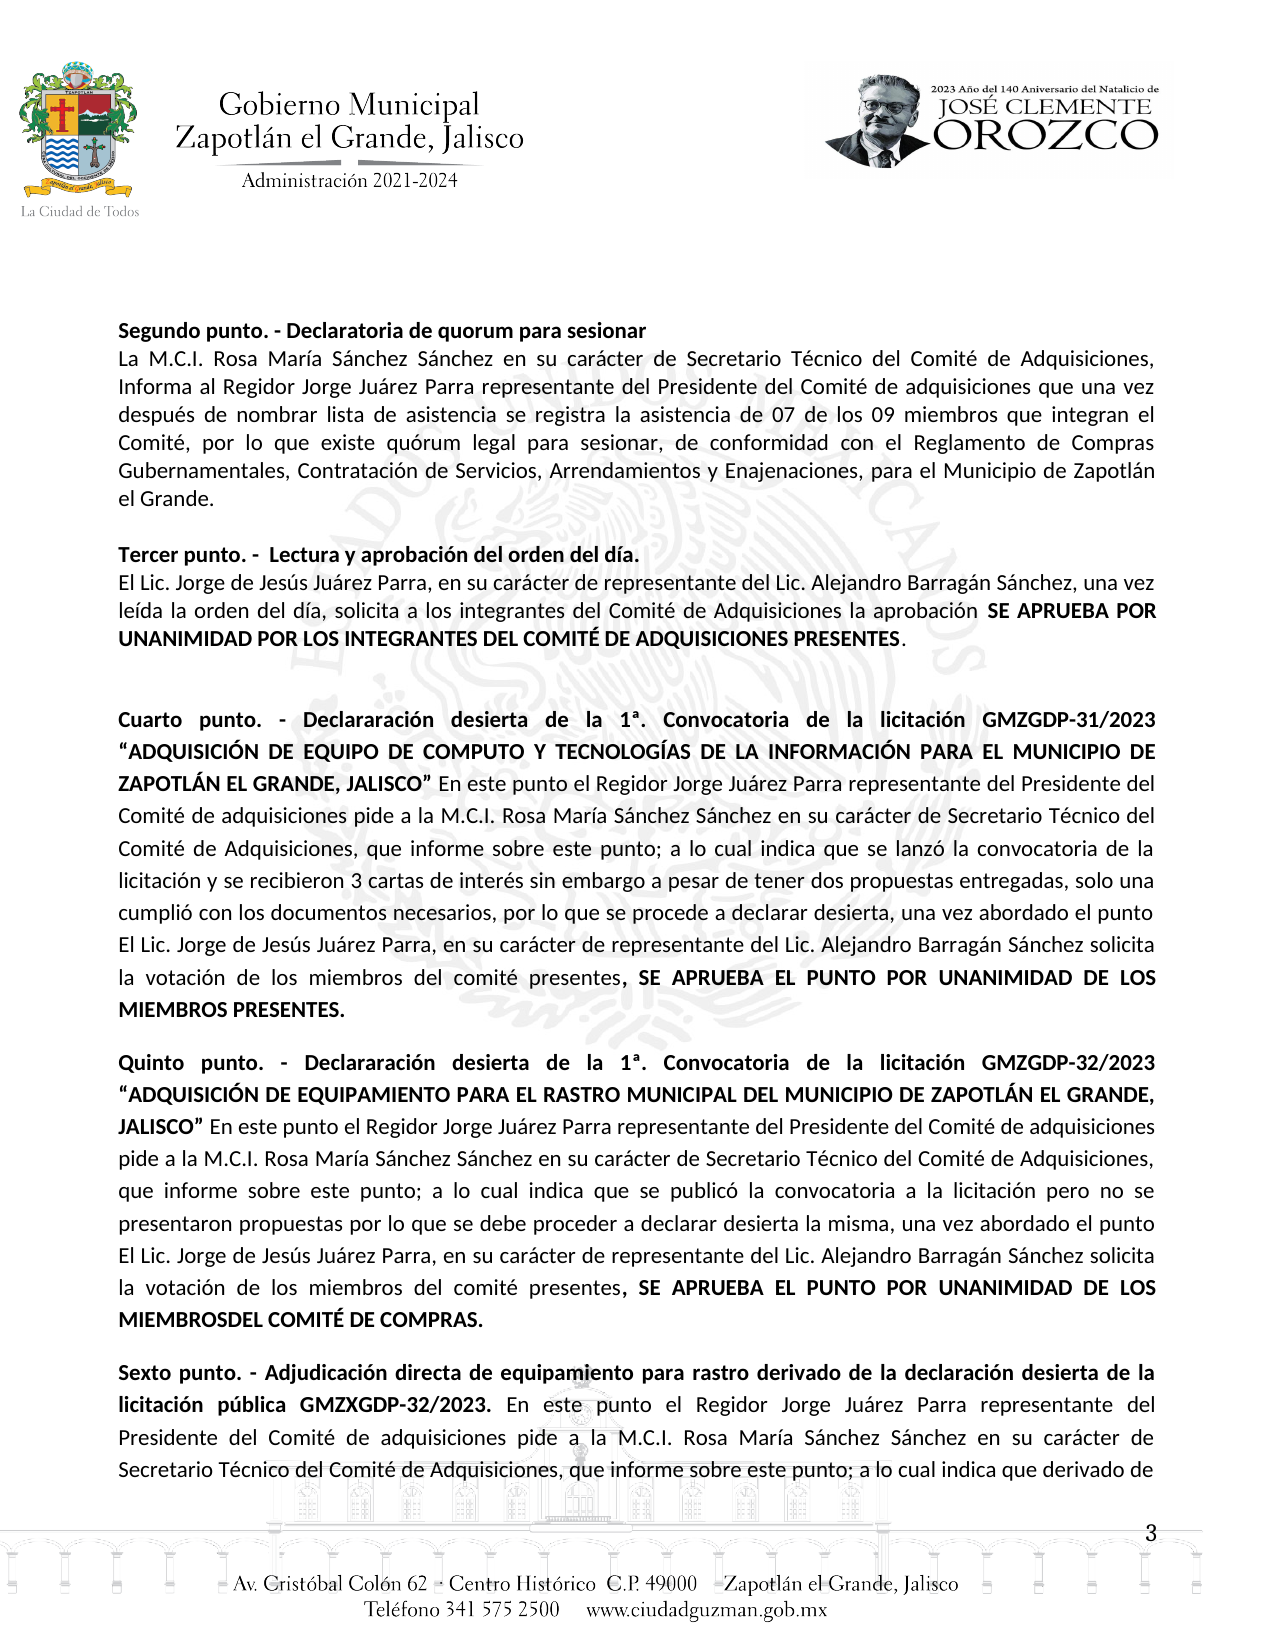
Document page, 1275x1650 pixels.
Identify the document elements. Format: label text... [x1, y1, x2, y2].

text El Lic. Jorge de Jesús Juárez Parra, en su carácter de representante del Lic. Alejandro Barragán Sánchez, una vez leída la orden del día, solicita a los integrantes del Comité de Adquisiciones la aprobación SE APRUEBA POR UNANIMIDAD POR LOS INTEGRANTES DEL COMITÉ DE ADQUISICIONES PRESENTES. [118, 568, 1157, 652]
text Segundo punto. - Declaratoria de quorum para sesionar [118, 316, 1157, 344]
text Tercer punto. - Lectura y aprobación del orden del día. [118, 540, 1157, 568]
text Cuarto punto. - Declararación desierta de la 1ª. Convocatoria de la licitación GMZGDP-31/2023 “ADQUISICIÓN DE EQUIPO DE COMPUTO Y TECNOLOGÍAS DE LA INFORMACIÓN PARA EL MUNICIPIO DE ZAPOTLÁN EL GRANDE, JALISCO” En este punto el Regidor Jorge Juárez Parra representante del Presidente del Comité de adquisiciones pide a la M.C.I. Rosa María Sánchez Sánchez en su carácter de Secretario Técnico del Comité de Adquisiciones, que informe sobre este punto; a lo cual indica que se lanzó la convocatoria de la licitación y se recibieron 3 cartas de interés sin embargo a pesar de tener dos propuestas entregadas, solo una cumplió con los documentos necesarios, por lo que se procede a declarar desierta, una vez abordado el punto El Lic. Jorge de Jesús Juárez Parra, en su carácter de representante del Lic. Alejandro Barragán Sánchez solicita la votación de los miembros del comité presentes, SE APRUEBA EL PUNTO POR UNANIMIDAD DE LOS MIEMBROS PRESENTES. [118, 705, 1157, 1023]
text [118, 1358, 1157, 1483]
text La M.C.I. Rosa María Sánchez Sánchez en su carácter de Secretario Técnico del Comité de Adquisiciones, Informa al Regidor Jorge Juárez Parra representante del Presidente del Comité de adquisiciones que una vez después de nombrar lista de asistencia se registra la asistencia de 07 de los 09 miembros que integran el Comité, por lo que existe quórum legal para sesionar, de conformidad con el Reglamento de Compras Gubernamentales, Contratación de Servicios, Arrendamientos y Enajenaciones, para el Municipio de Zapotlán el Grande. [118, 344, 1157, 512]
text Quinto punto. - Declararación desierta de la 1ª. Convocatoria de la licitación GMZGDP-32/2023 “ADQUISICIÓN DE EQUIPAMIENTO PARA EL RASTRO MUNICIPAL DEL MUNICIPIO DE ZAPOTLÁN EL GRANDE, JALISCO” En este punto el Regidor Jorge Juárez Parra representante del Presidente del Comité de adquisiciones pide a la M.C.I. Rosa María Sánchez Sánchez en su carácter de Secretario Técnico del Comité de Adquisiciones, que informe sobre este punto; a lo cual indica que se publicó la convocatoria a la licitación pero no se presentaron propuestas por lo que se debe proceder a declarar desierta la misma, una vez abordado el punto El Lic. Jorge de Jesús Juárez Parra, en su carácter de representante del Lic. Alejandro Barragán Sánchez solicita la votación de los miembros del comité presentes, SE APRUEBA EL PUNTO POR UNANIMIDAD DE LOS MIEMBROSDEL COMITÉ DE COMPRAS. [118, 1048, 1157, 1333]
picture [0, 14, 1216, 1650]
